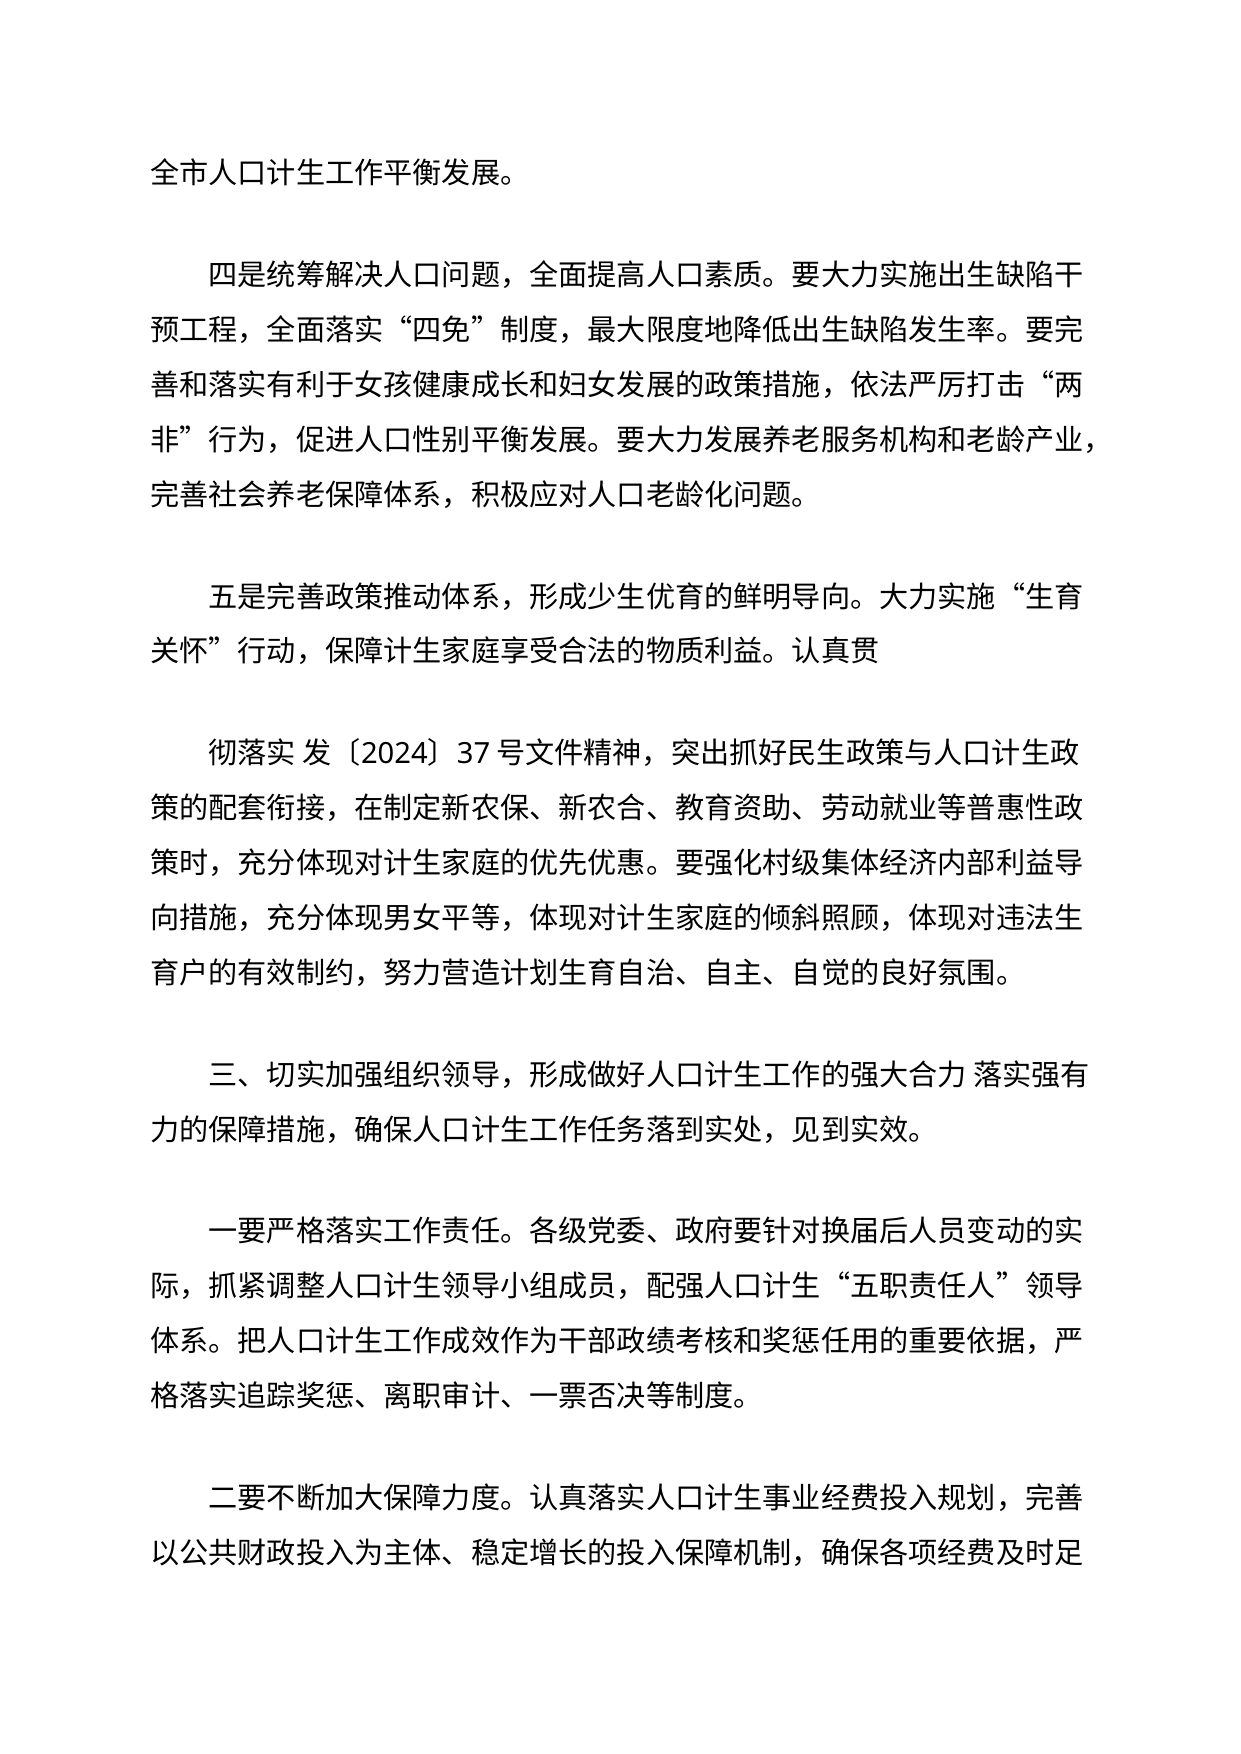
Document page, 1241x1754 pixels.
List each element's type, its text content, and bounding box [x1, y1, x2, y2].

text 一要严格落实工作责任。各级党委、政府要针对换届后人员变动的实际，抓紧调整人口计生领导小组成员，配强人口计生“五职责任人”领导体系。把人口计生工作成效作为干部政绩考核和奖惩任用的重要依据，严格落实追踪奖惩、离职审计、一票否决等制度。 [150, 1208, 1090, 1415]
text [150, 150, 1090, 192]
text 四是统筹解决人口问题，全面提高人口素质。要大力实施出生缺陷干预工程，全面落实“四免”制度，最大限度地降低出生缺陷发生率。要完善和落实有利于女孩健康成长和妇女发展的政策措施，依法严厉打击“两非”行为，促进人口性别平衡发展。要大力发展养老服务机构和老龄产业，完善社会养老保障体系，积极应对人口老龄化问题。 [150, 252, 1090, 514]
text 五是完善政策推动体系，形成少生优育的鲜明导向。大力实施“生育关怀”行动，保障计生家庭享受合法的物质利益。认真贯 [150, 573, 1090, 670]
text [150, 1474, 1090, 1572]
text 三、切实加强组织领导，形成做好人口计生工作的强大合力 落实强有力的保障措施，确保人口计生工作任务落到实处，见到实效。 [150, 1051, 1090, 1148]
text 彻落实 发〔2024〕37号文件精神，突出抓好民生政策与人口计生政策的配套衔接，在制定新农保、新农合、教育资助、劳动就业等普惠性政策时，充分体现对计生家庭的优先优惠。要强化村级集体经济内部利益导向措施，充分体现男女平等，体现对计生家庭的倾斜照顾，体现对违法生育户的有效制约，努力营造计划生育自治、自主、自觉的良好氛围。 [150, 730, 1090, 992]
